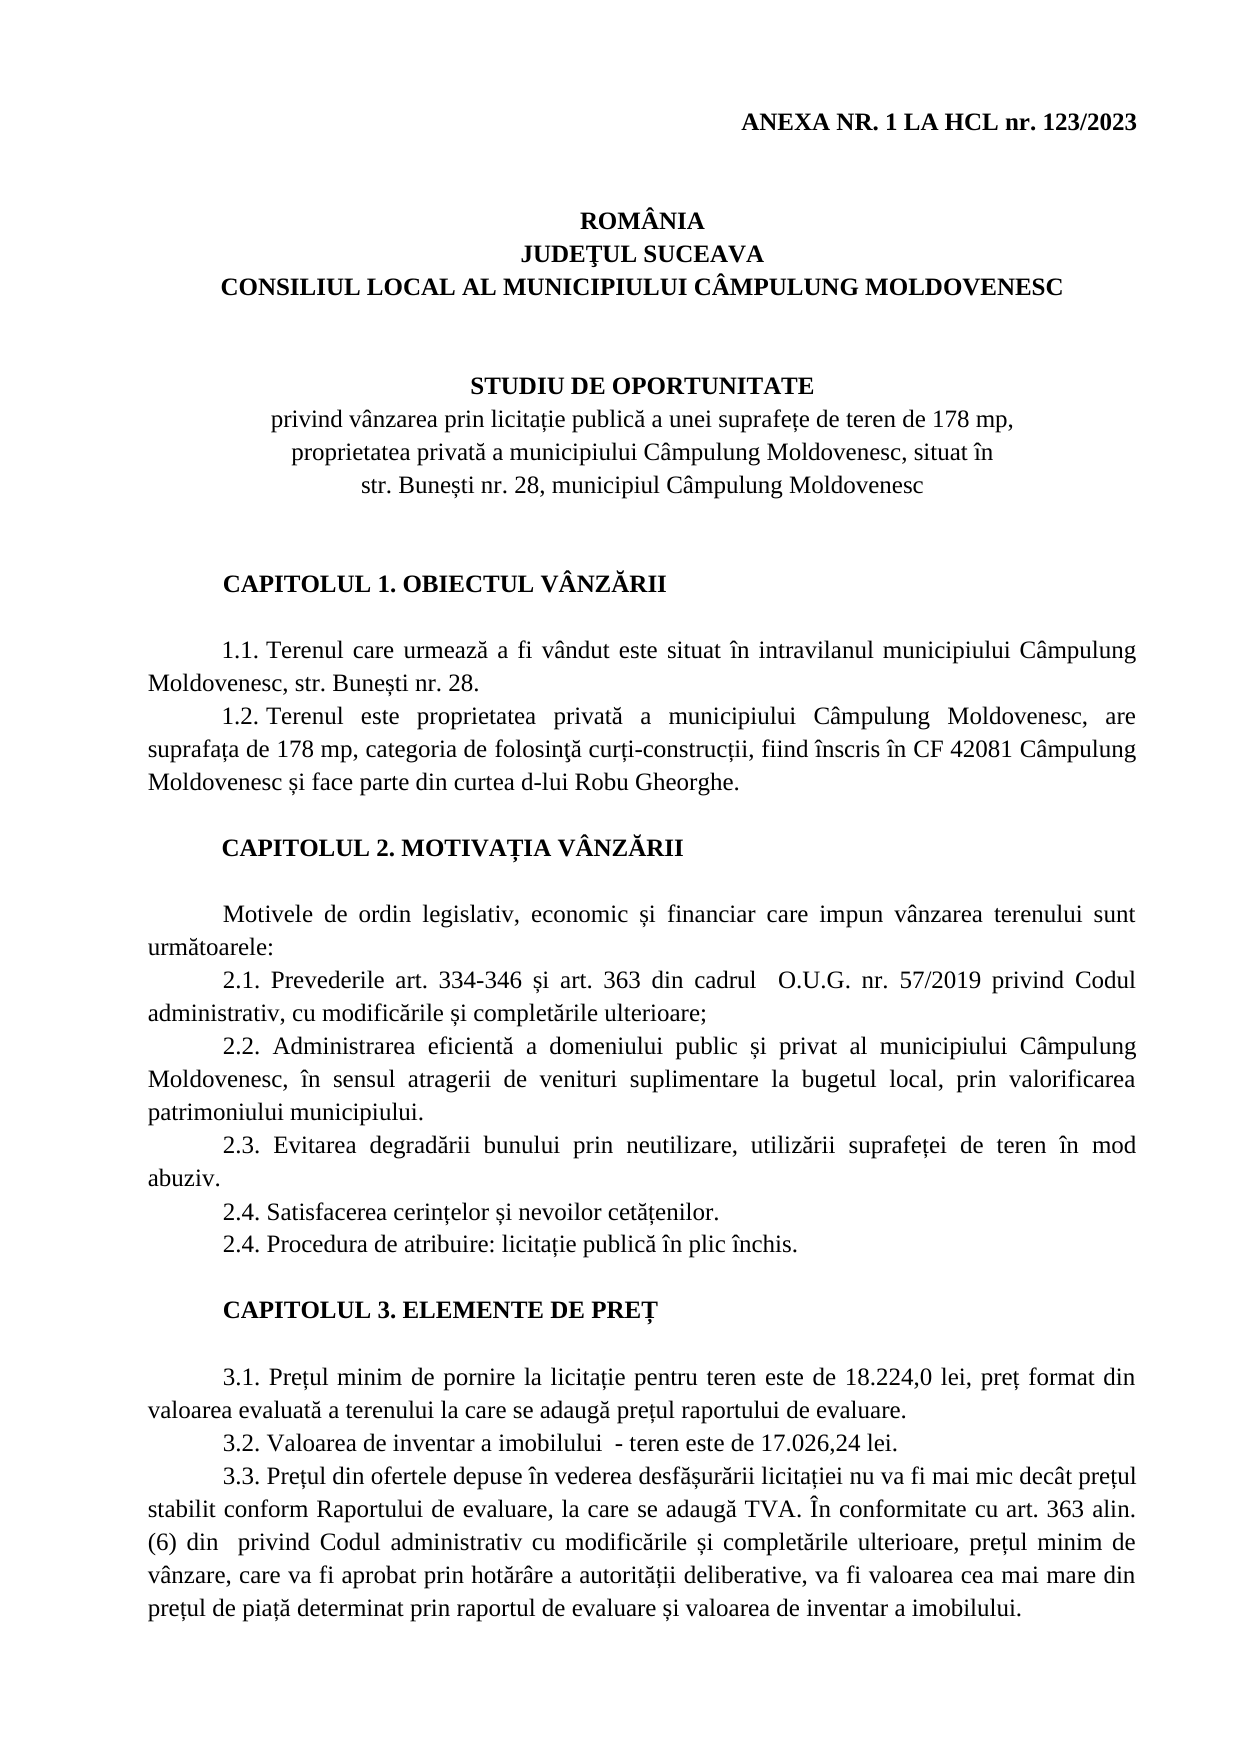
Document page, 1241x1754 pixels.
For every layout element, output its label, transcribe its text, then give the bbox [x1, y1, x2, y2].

text ANEXA NR. 1 LA HCL nr. 123/2023 [148, 107, 1137, 136]
text 2.4. Satisfacerea cerințelor și nevoilor cetățenilor. [148, 1197, 1137, 1225]
text Motivele de ordin legislativ, economic și financiar care impun vânzarea terenului sunt următoarele: [148, 899, 1137, 961]
text CAPITOLUL 2. MOTIVAȚIA VÂNZĂRII [148, 833, 1137, 862]
text 2.4. Procedura de atribuire: licitație publică în plic închis. [148, 1229, 1137, 1258]
text 3.3. Prețul din ofertele depuse în vederea desfășurării licitației nu va fi mai mic decât prețul stabilit conform Raportului de evaluare, la care se adaugă TVA. În conformitate cu art. 363 alin. (6) din privind Codul administrativ cu modificările și completările ulterioare, prețul minim de vânzare, care va fi aprobat prin hotărâre a autorității deliberative, va fi valoarea cea mai mare din prețul de piață determinat prin raportul de evaluare și valoarea de inventar a imobilului. [148, 1461, 1137, 1622]
text 3.1. Prețul minim de pornire la licitație pentru teren este de 18.224,0 lei, preț format din valoarea evaluată a terenului la care se adaugă prețul raportului de evaluare. [148, 1362, 1137, 1423]
text proprietatea privată a municipiului Câmpulung Moldovenesc, situat în [148, 437, 1137, 466]
text 2.1. Prevederile art. 334-346 și art. 363 din cadrul O.U.G. nr. 57/2019 privind Codul administrativ, cu modificările și completările ulterioare; [148, 965, 1137, 1027]
text JUDEŢUL SUCEAVA [148, 239, 1137, 268]
text CONSILIUL LOCAL AL MUNICIPIULUI CÂMPULUNG MOLDOVENESC [148, 272, 1137, 301]
list Terenul este proprietatea privată a municipiului Câmpulung Moldovenesc, are suprafața de 178 mp, categoria de folosinţă curți-construcții, fiind înscris în CF 42081 Câmpulung Moldovenesc și face parte din curtea d-lui Robu Gheorghe. [148, 701, 1137, 796]
text str. Bunești nr. 28, municipiul Câmpulung Moldovenesc [148, 470, 1137, 499]
text privind vânzarea prin licitație publică a unei suprafețe de teren de 178 mp, [148, 404, 1137, 433]
text ROMÂNIA [148, 206, 1137, 235]
text 2.2. Administrarea eficientă a domeniului public și privat al municipiului Câmpulung Moldovenesc, în sensul atragerii de venituri suplimentare la bugetul local, prin valorificarea patrimoniului municipiului. [148, 1031, 1137, 1126]
subtitle STUDIU DE OPORTUNITATE [148, 371, 1137, 400]
text CAPITOLUL 1. OBIECTUL VÂNZĂRII [148, 569, 1137, 598]
text 3.2. Valoarea de inventar a imobilului - teren este de 17.026,24 lei. [148, 1428, 1137, 1456]
text CAPITOLUL 3. ELEMENTE DE PREȚ [148, 1296, 1137, 1324]
text 2.3. Evitarea degradării bunului prin neutilizare, utilizării suprafeței de teren în mod abuziv. [148, 1131, 1137, 1192]
list Terenul care urmează a fi vândut este situat în intravilanul municipiului Câmpulung Moldovenesc, str. Bunești nr. 28. [148, 635, 1137, 697]
